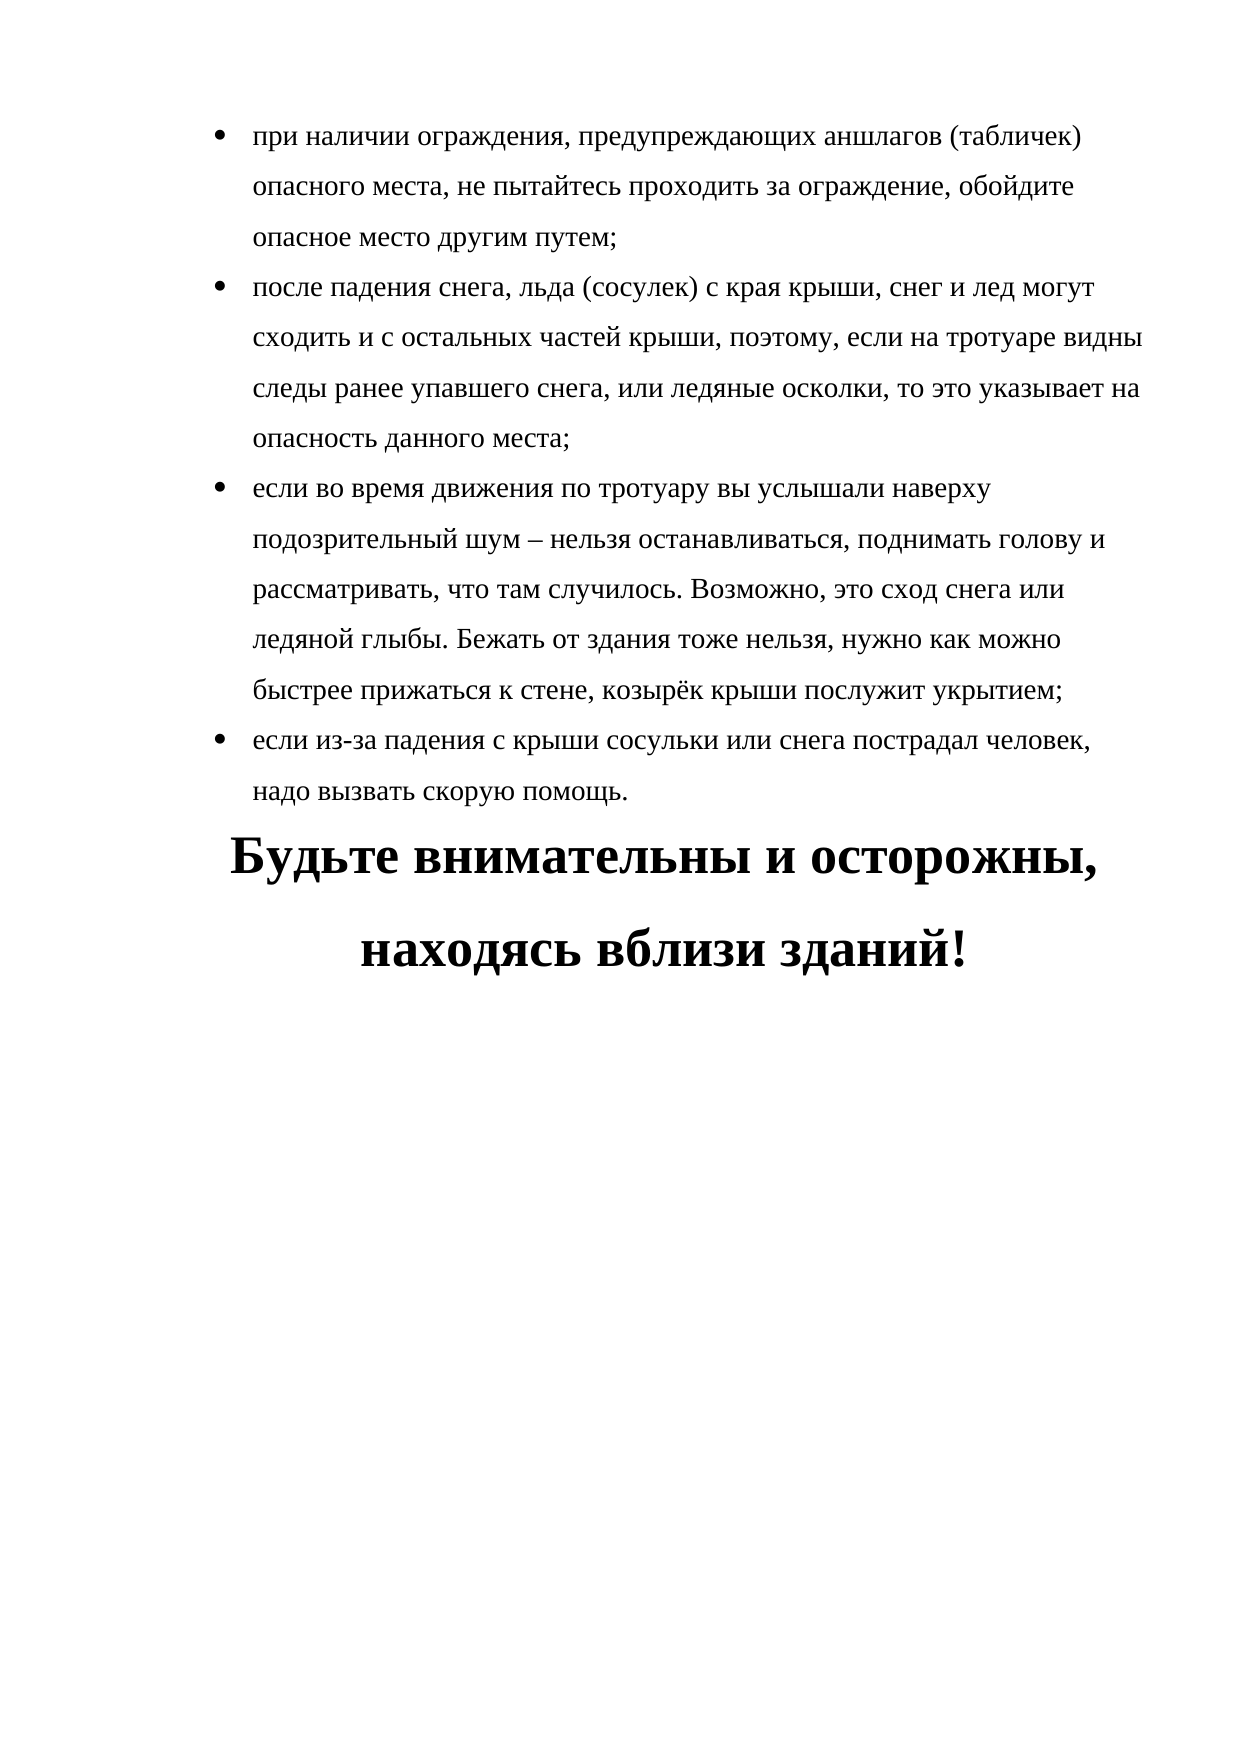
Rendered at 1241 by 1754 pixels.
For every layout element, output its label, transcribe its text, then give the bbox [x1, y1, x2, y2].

text Будьте внимательны и осторожны, находясь вблизи зданий! [177, 823, 1152, 979]
list при наличии ограждения, предупреждающих аншлагов (табличек) опасного места, не пытайтесь проходить за ограждение, обойдите опасное место другим путем; [215, 118, 1152, 252]
list после падения снега, льда (сосулек) с края крыши, снег и лед могут сходить и с остальных частей крыши, поэтому, если на тротуаре видны следы ранее упавшего снега, или ледяные осколки, то это указывает на опасность данного места; [215, 269, 1152, 454]
list если из-за падения с крыши сосульки или снега пострадал человек, надо вызвать скорую помощь. [215, 722, 1152, 806]
list если во время движения по тротуару вы услышали наверху подозрительный шум – нельзя останавливаться, поднимать голову и рассматривать, что там случилось. Возможно, это сход снега или ледяной глыбы. Бежать от здания тоже нельзя, нужно как можно быстрее прижаться к стене, козырёк крыши послужит укрытием; [215, 471, 1152, 705]
